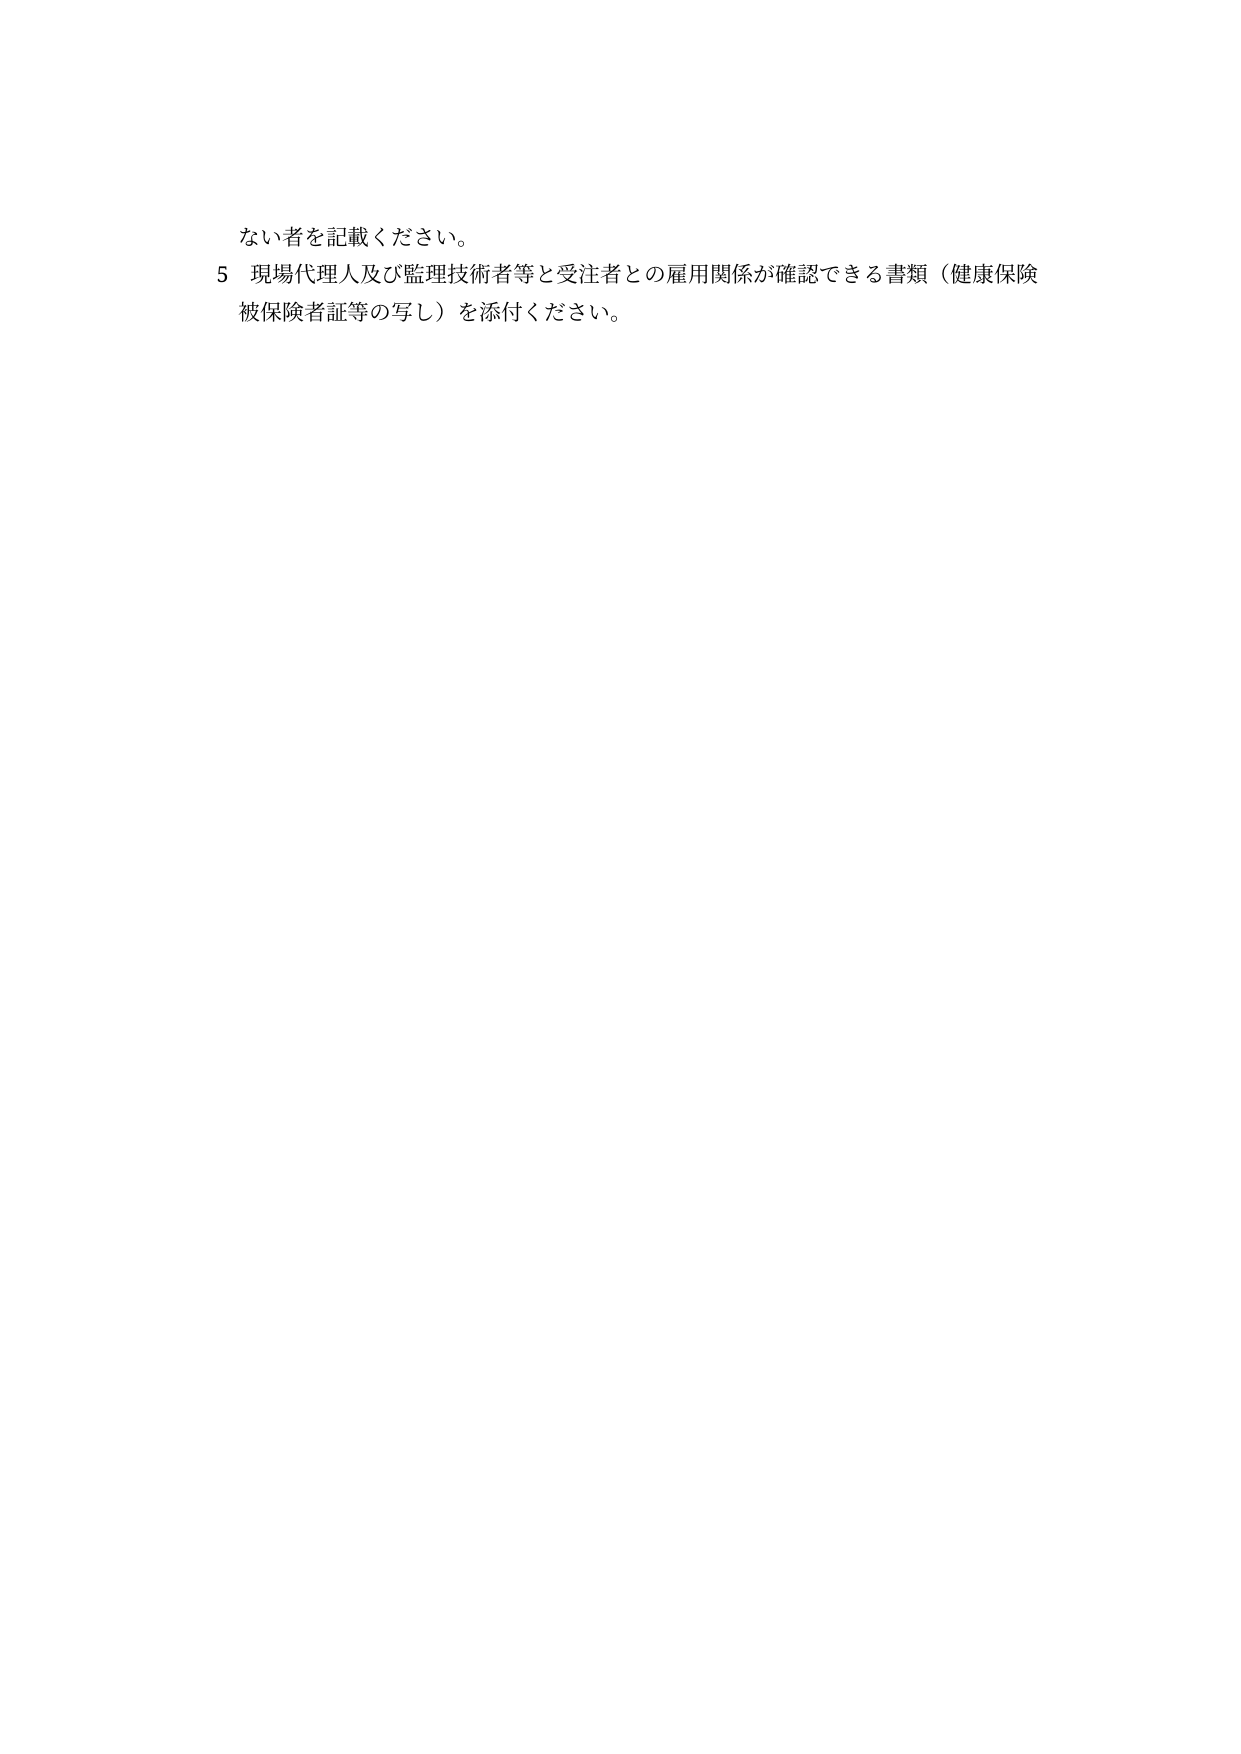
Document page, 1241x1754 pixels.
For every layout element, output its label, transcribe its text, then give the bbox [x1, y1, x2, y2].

text 5 現場代理人及び監理技術者等と受注者との雇用関係が確認できる書類（健康保険被保険者証等の写し）を添付ください。 [216, 254, 1041, 329]
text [216, 217, 1041, 254]
